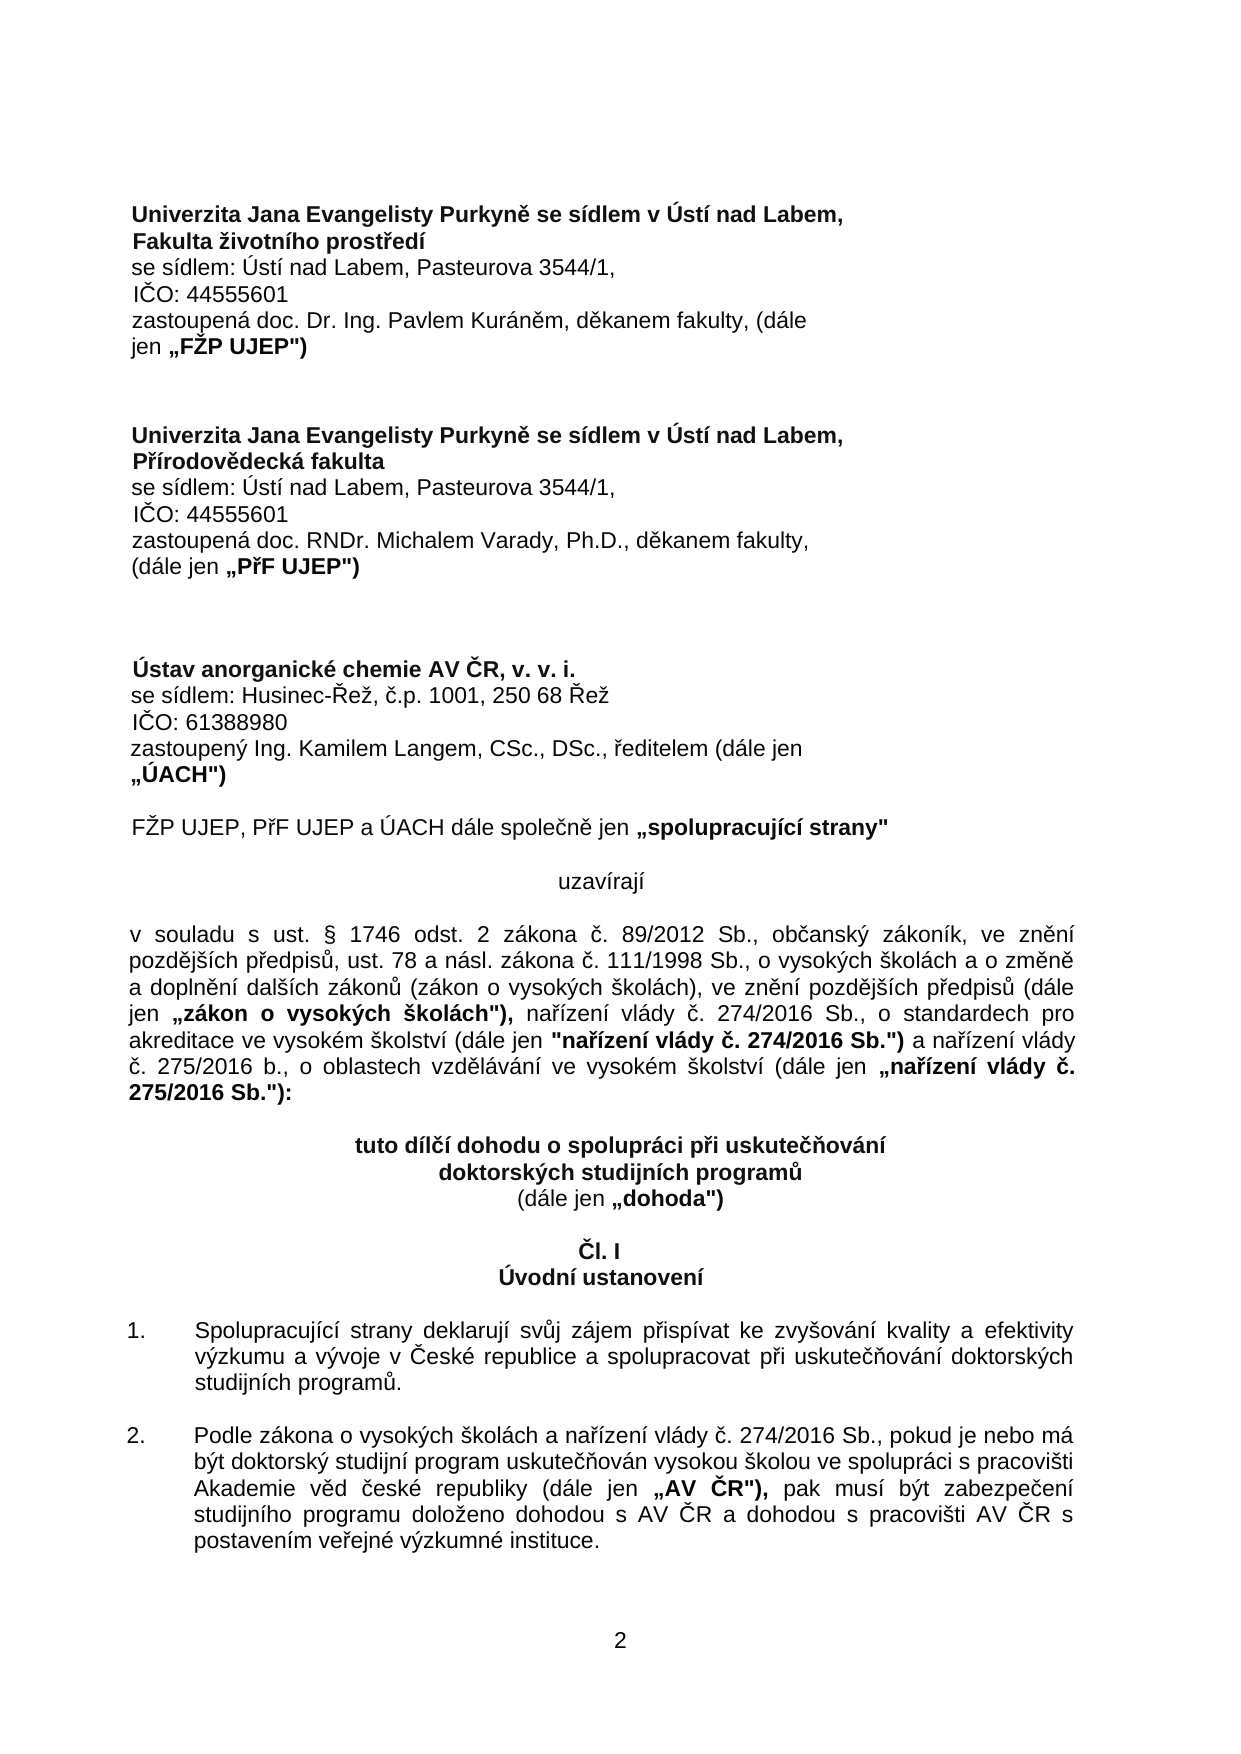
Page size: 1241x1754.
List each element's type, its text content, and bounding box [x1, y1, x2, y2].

text IČO: 44555601 [133, 501, 1132, 527]
text Ústav anorganické chemie AV ČR, v. v. i. [132, 656, 1132, 682]
text zastoupený Ing. Kamilem Langem, CSc., DSc., ředitelem (dále jen „ÚACH") [130, 735, 878, 788]
text Fakulta životního prostředí [132, 228, 1132, 254]
text se sídlem: Ústí nad Labem, Pasteurova 3544/1, [131, 254, 1132, 281]
text (dále jen „dohoda") [108, 1185, 1132, 1212]
text se sídlem: Husinec-Řež, č.p. 1001, 250 68 Řež [131, 682, 1132, 709]
text IČO: 44555601 [133, 281, 1132, 307]
text tuto dílčí dohodu o spolupráci při uskutečňování [108, 1132, 1132, 1159]
text Úvodní ustanovení [143, 1264, 1059, 1291]
text zastoupená doc. Dr. Ing. Pavlem Kuráněm, děkanem fakulty, (dále jen „FŽP UJEP") [131, 307, 813, 359]
text IČO: 61388980 [132, 709, 1132, 735]
text v souladu s ust. § 1746 odst. 2 zákona č. 89/2012 Sb., občanský zákoník, ve znění pozdějších předpisů, ust. 78 a násl. zákona č. 111/1998 Sb., o vysokých školách a o změně a doplnění dalších zákonů (zákon o vysokých školách), ve znění pozdějších předpisů (dále jen „zákon o vysokých školách"), nařízení vlády č. 274/2016 Sb., o standardech pro akreditace ve vysokém školství (dále jen "nařízení vlády č. 274/2016 Sb.") a nařízení vlády č. 275/2016 b., o oblastech vzdělávání ve vysokém školství (dále jen „nařízení vlády č. 275/2016 Sb."): [129, 921, 1076, 1106]
text Přírodovědecká fakulta [132, 448, 1132, 474]
text zastoupená doc. RNDr. Michalem Varady, Ph.D., děkanem fakulty, (dále jen „PřF UJEP") [131, 527, 813, 580]
list Spolupracující strany deklarují svůj zájem přispívat ke zvyšování kvality a efektivity výzkumu a vývoje v České republice a spolupracovat při uskutečňování doktorských studijních programů. [127, 1317, 1073, 1396]
list Podle zákona o vysokých školách a nařízení vlády č. 274/2016 Sb., pokud je nebo má být doktorský studijní program uskutečňován vysokou školou ve spolupráci s pracovišti Akademie věd české republiky (dále jen „AV ČR"), pak musí být zabezpečení studijního programu doloženo dohodou s AV ČR a dohodou s pracovišti AV ČR s postavením veřejné výzkumné instituce. [126, 1422, 1074, 1554]
text Čl. I [139, 1238, 1059, 1264]
text Univerzita Jana Evangelisty Purkyně se sídlem v Ústí nad Labem, [131, 201, 1132, 228]
text se sídlem: Ústí nad Labem, Pasteurova 3544/1, [131, 474, 1132, 501]
text FŽP UJEP, PřF UJEP a ÚACH dále společně jen „spolupracující strany" [131, 814, 1132, 841]
text doktorských studijních programů [108, 1159, 1132, 1185]
text uzavírají [143, 868, 1059, 894]
text Univerzita Jana Evangelisty Purkyně se sídlem v Ústí nad Labem, [131, 422, 1132, 448]
